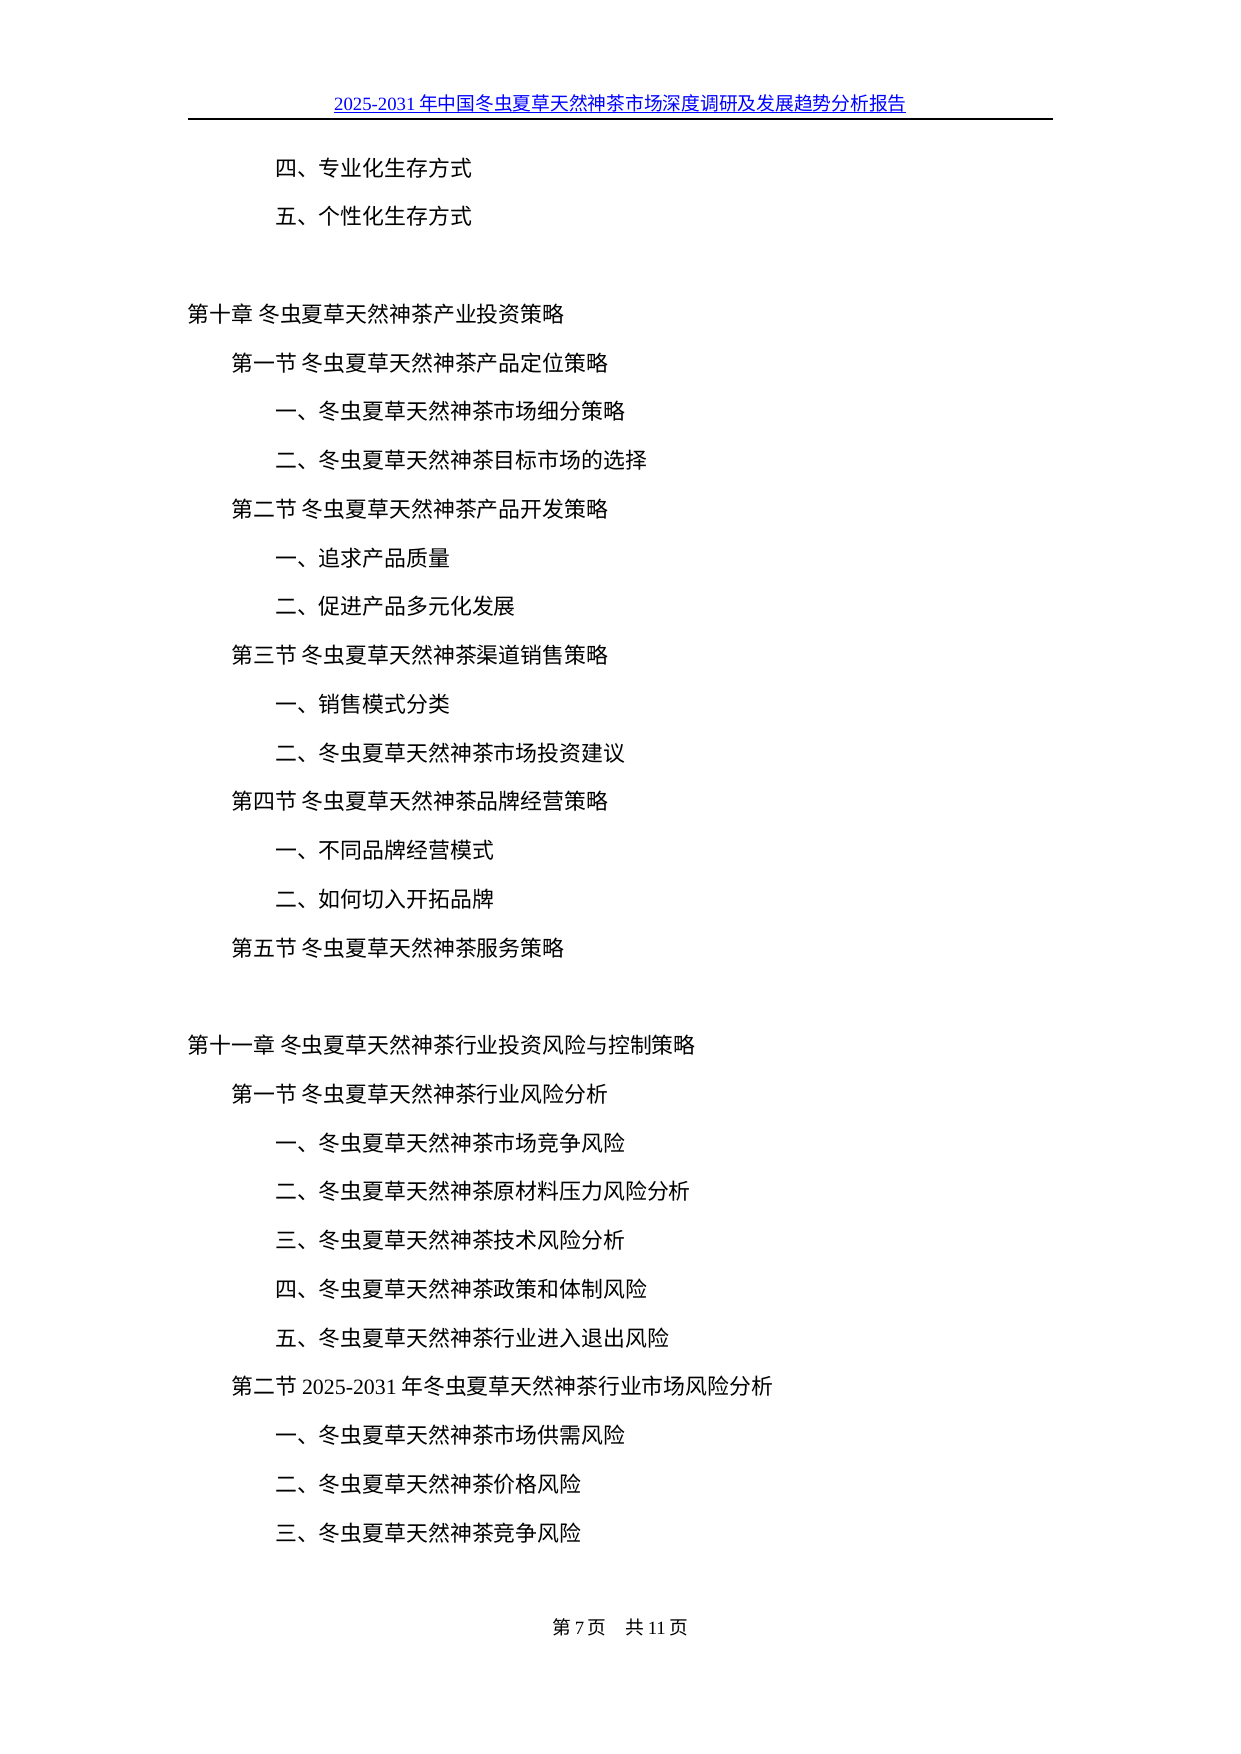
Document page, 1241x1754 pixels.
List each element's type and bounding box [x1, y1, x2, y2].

text [187, 150, 1053, 1548]
